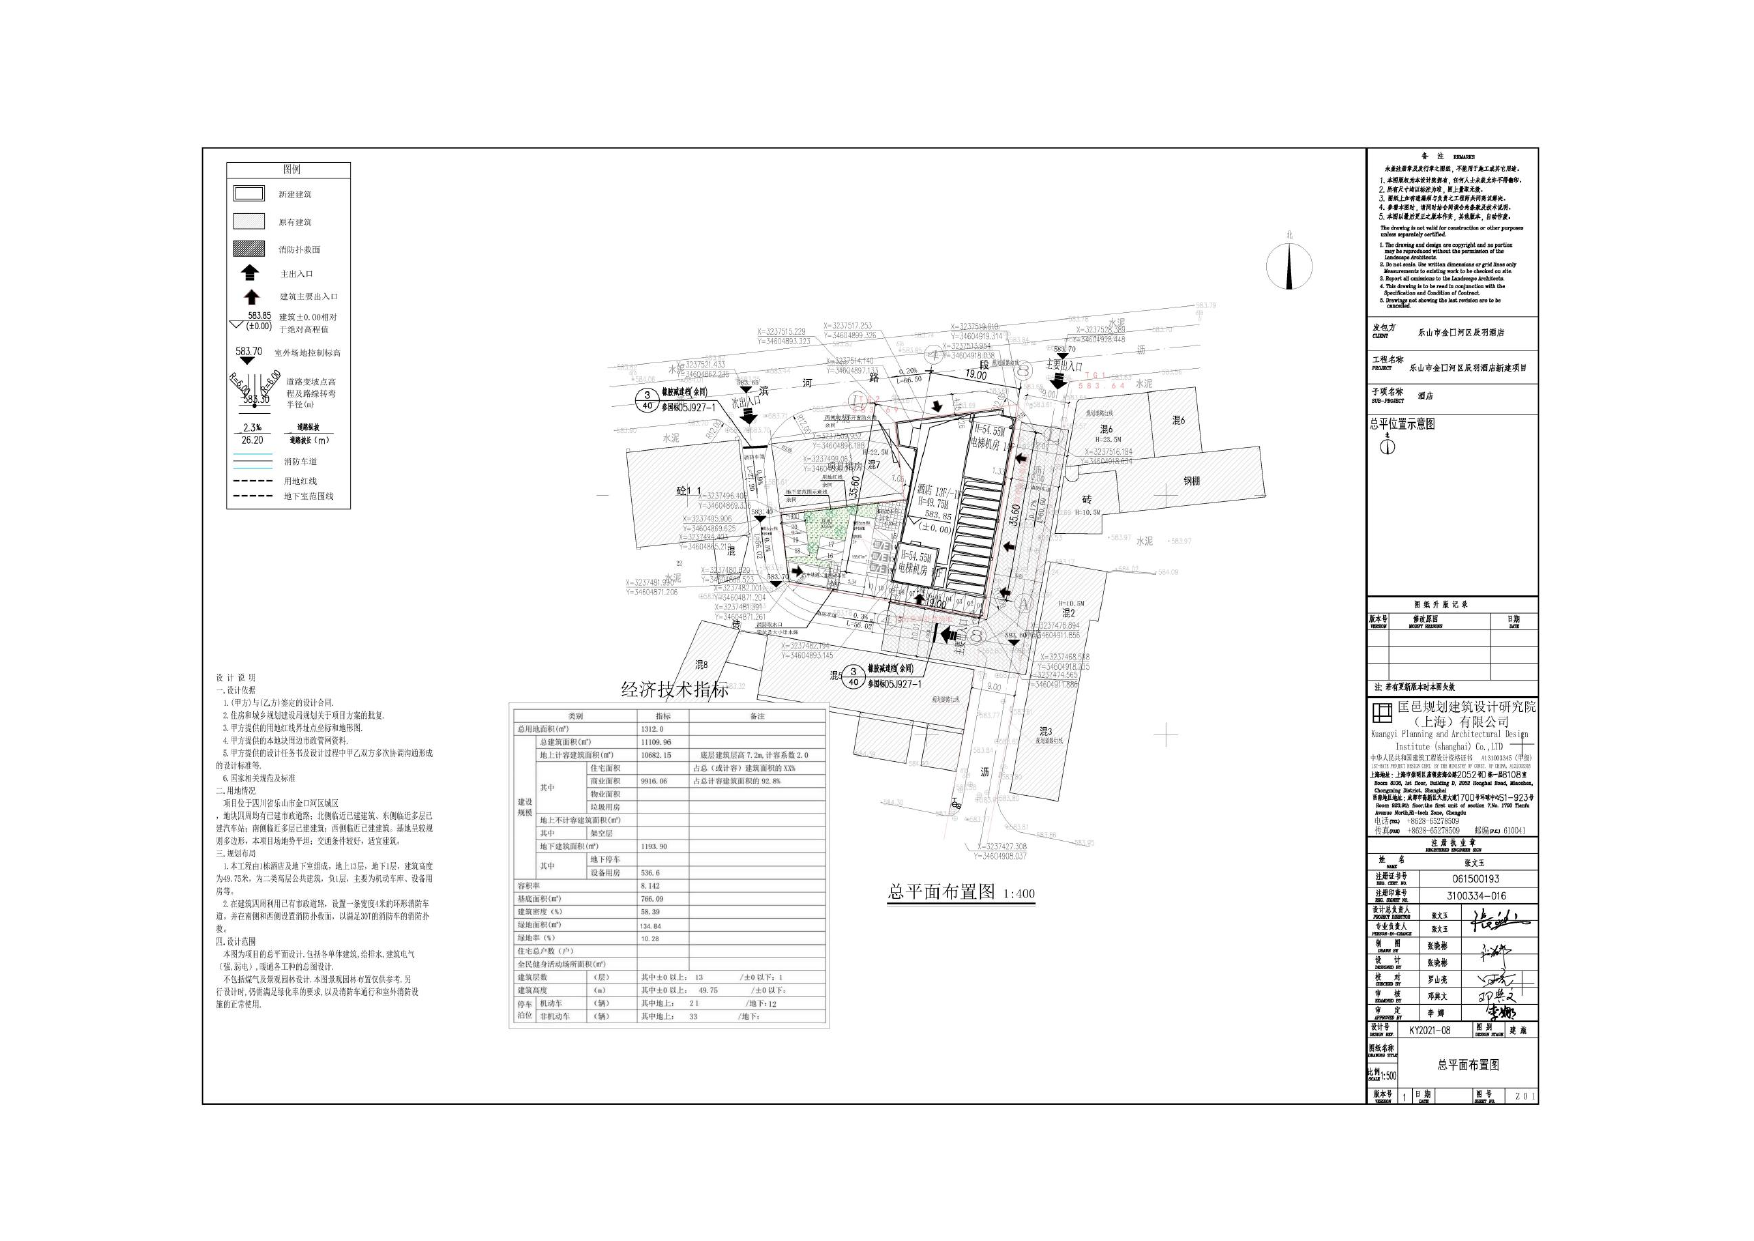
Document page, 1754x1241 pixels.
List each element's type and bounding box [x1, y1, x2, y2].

picture [150, 116, 1591, 1124]
